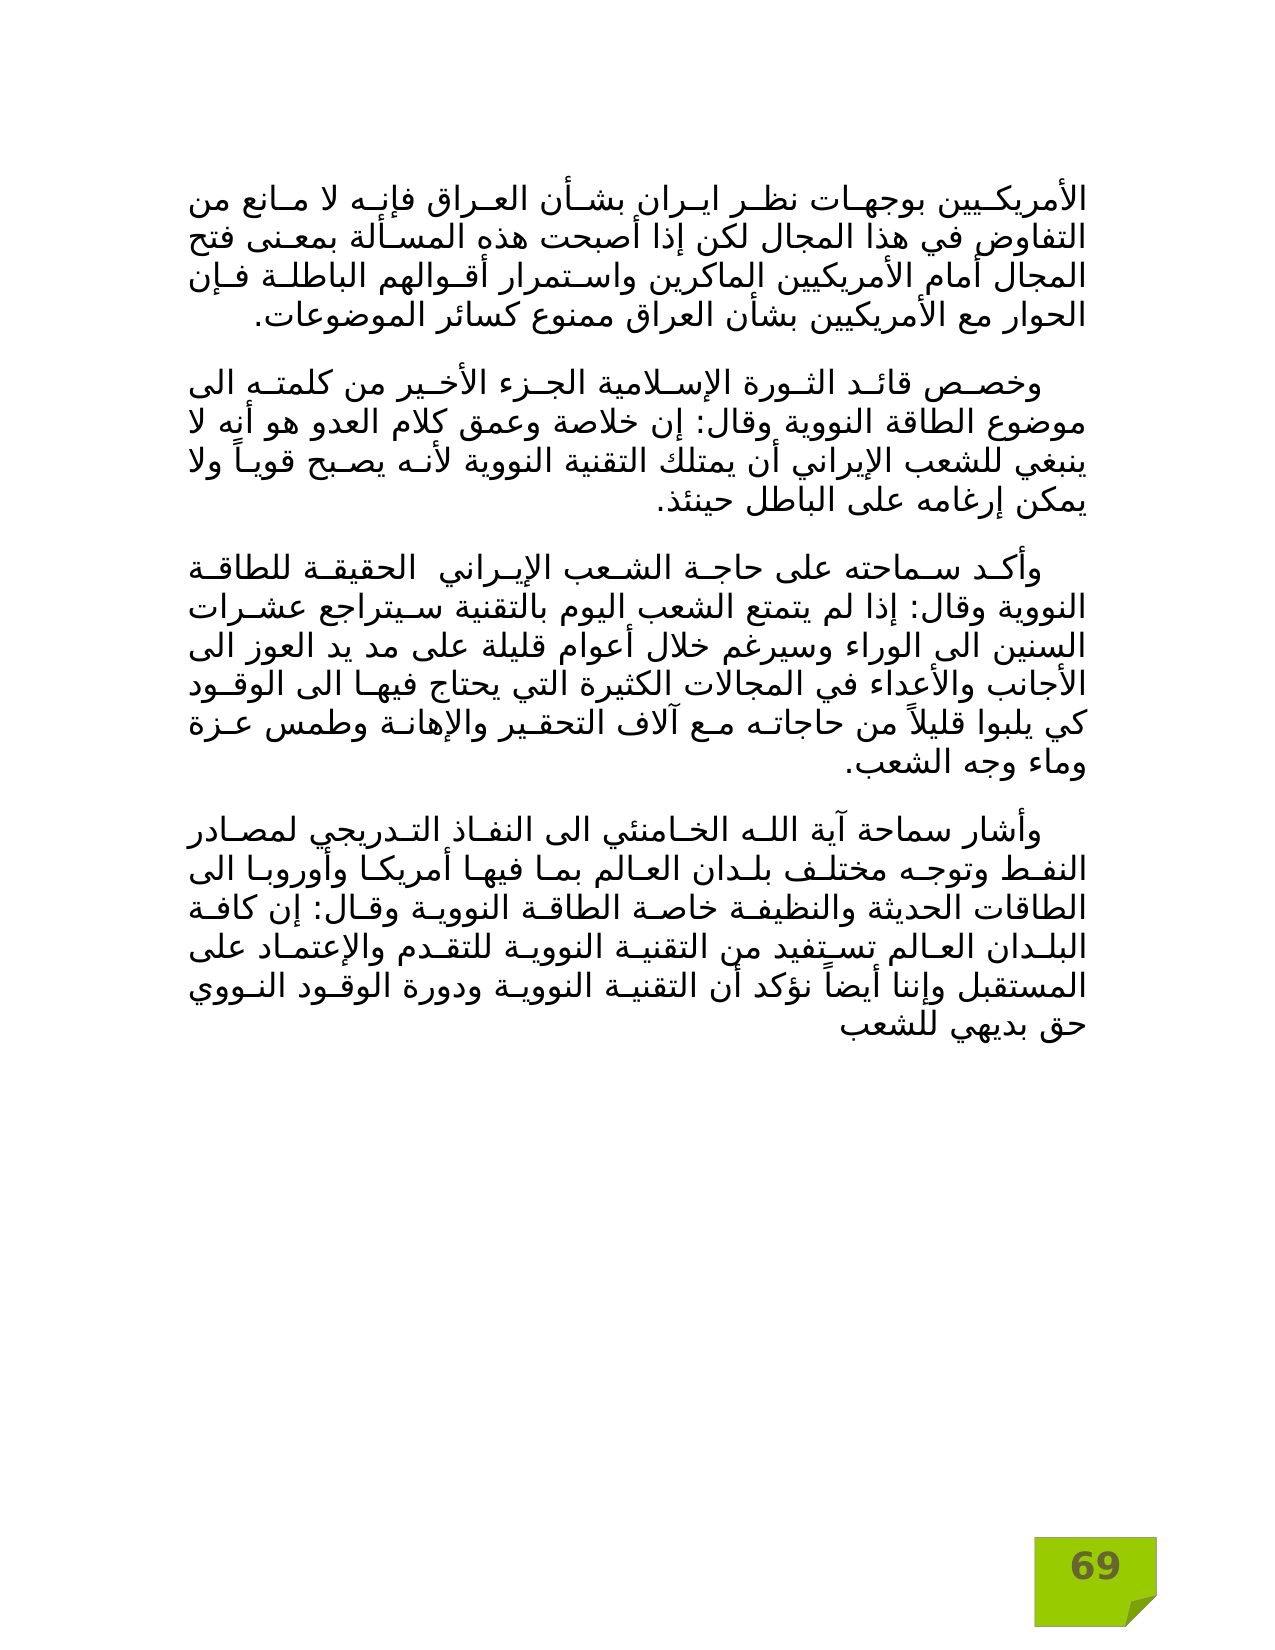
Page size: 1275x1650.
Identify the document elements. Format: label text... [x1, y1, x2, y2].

text وأكد سماحته على حاجة الشعب الإيراني الحقيقة للطاقة النووية وقال: إذا لم يتمتع الشعب اليوم بالتقنية سيتراجع عشرات السنين الى الوراء وسيرغم خلال أعوام قليلة على مد يد العوز الى الأجانب والأعداء في المجالات الكثيرة التي يحتاج فيها الى الوقود كي يلبوا قليلاً من حاجاته مع آلاف التحقير والإهانة وطمس عزة وماء وجه الشعب. [187, 548, 1087, 781]
text الأمريكيين بوجهات نظر ايران بشأن العراق فإنه لا مانع من التفاوض في هذا المجال لكن إذا أصبحت هذه المسألة بمعنى فتح المجال أمام الأمريكيين الماكرين واستمرار أقوالهم الباطلة فإن الحوار مع الأمريكيين بشأن العراق ممنوع كسائر الموضوعات. [187, 179, 1087, 334]
text وأشار سماحة آية الله الخامنئي الى النفاذ التدريجي لمصادر النفط وتوجه مختلف بلدان العالم بما فيها أمريكا وأوروبا الى الطاقات الحديثة والنظيفة خاصة الطاقة النووية وقال: إن كافة البلدان العالم تستفيد من التقنية النووية للتقدم والإعتماد على المستقبل وإننا أيضاً نؤكد أن التقنية النووية ودورة الوقود النووي حق بديهي للشعب [187, 811, 1087, 1044]
text وخصص قائد الثورة الإسلامية الجزء الأخير من كلمته الى موضوع الطاقة النووية وقال: إن خلاصة وعمق كلام العدو هو أنه لا ينبغي للشعب الإيراني أن يمتلك التقنية النووية لأنه يصبح قوياً ولا يمكن إرغامه على الباطل حينئذ. [187, 364, 1087, 519]
